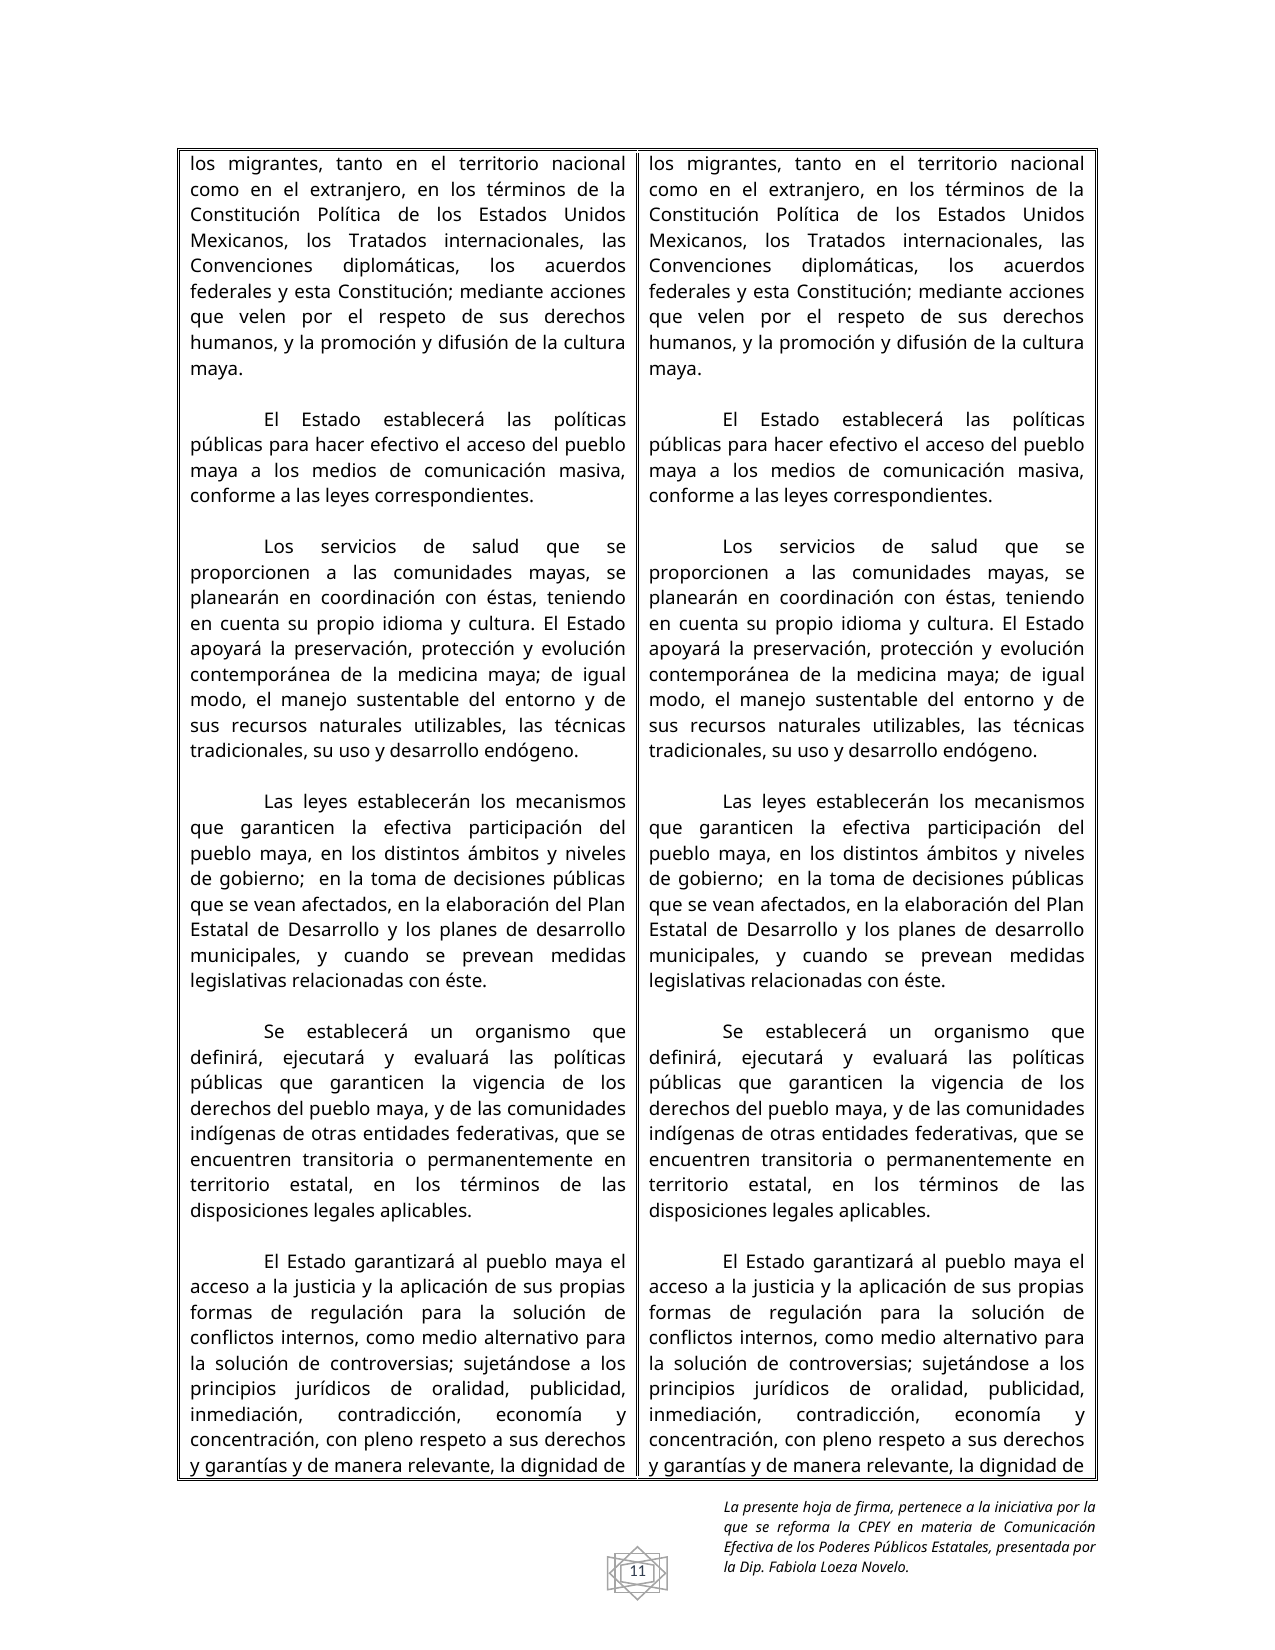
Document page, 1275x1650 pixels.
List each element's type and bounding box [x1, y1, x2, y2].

table_cell [180, 151, 637, 1478]
table_cell [638, 151, 1095, 1478]
